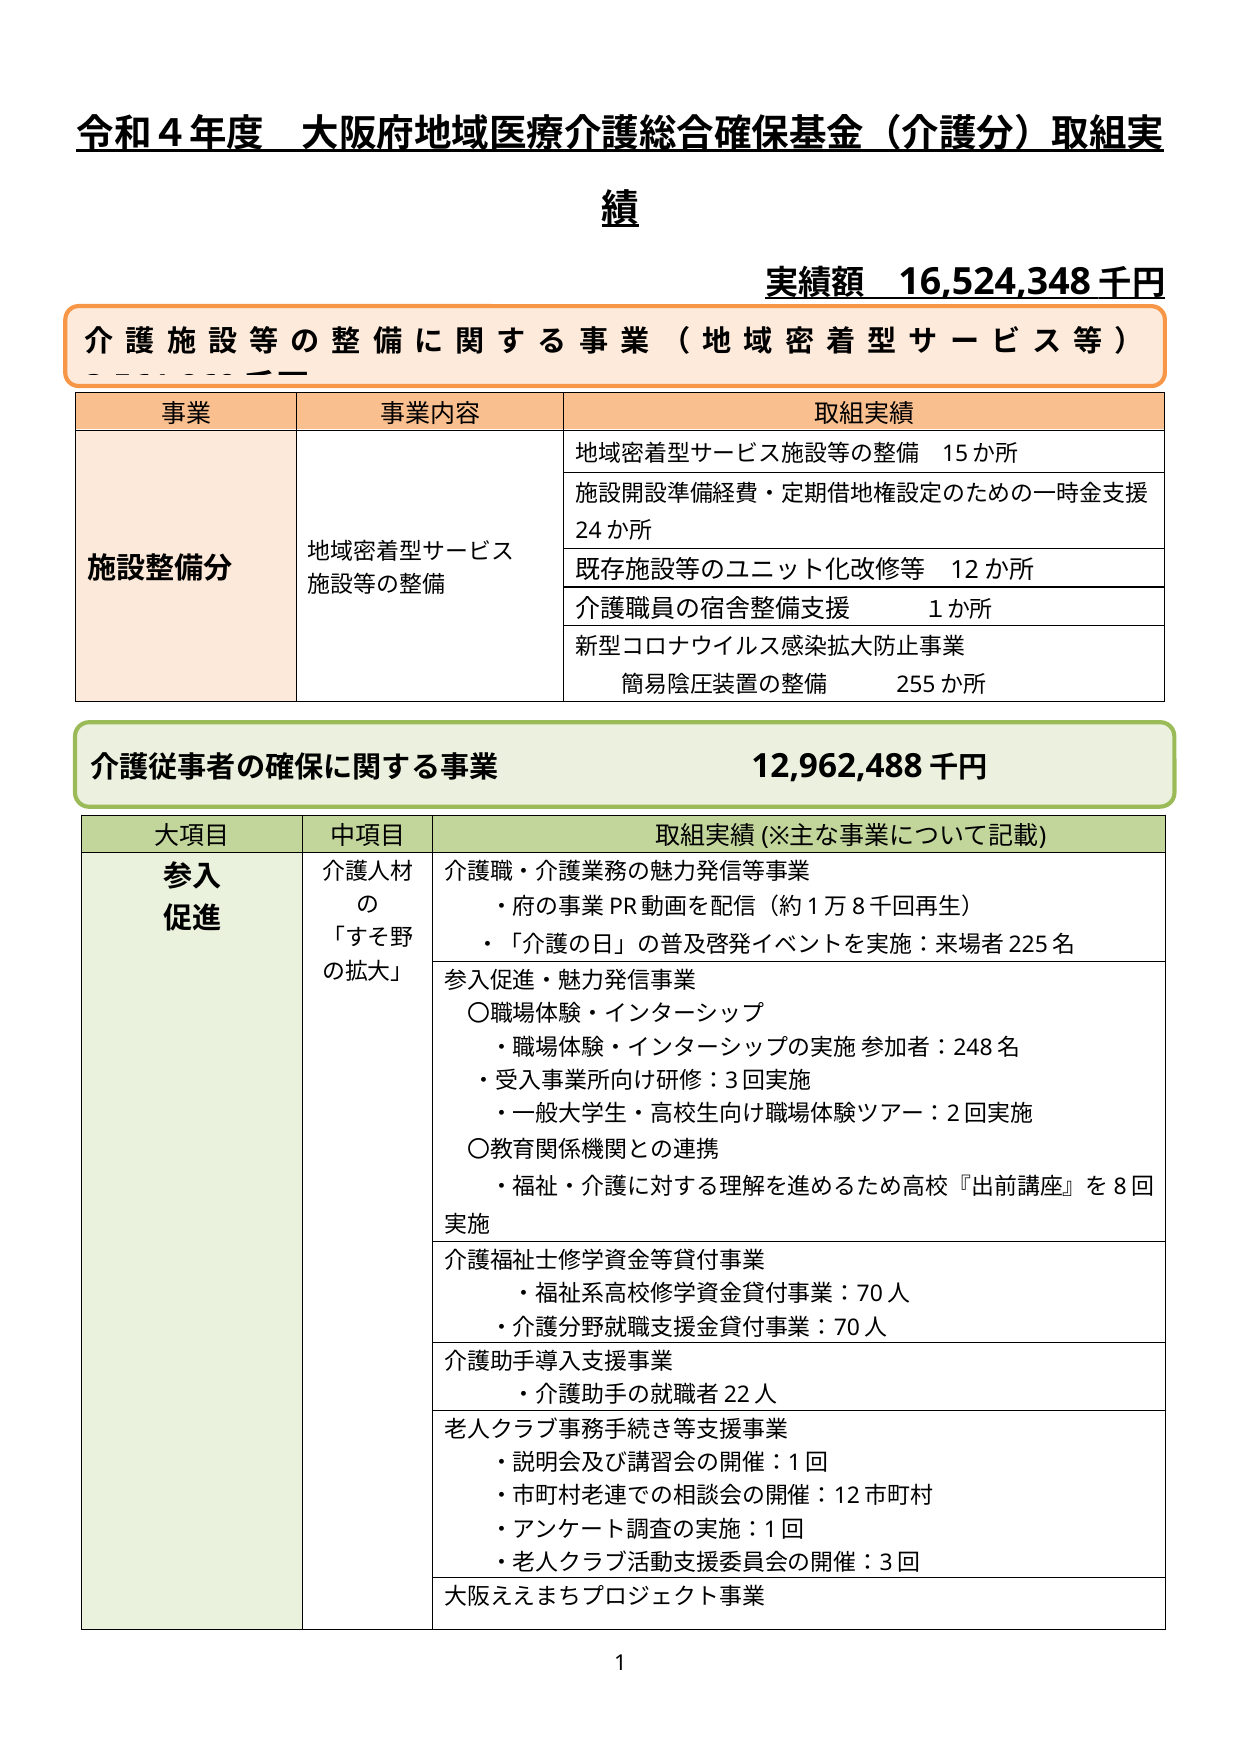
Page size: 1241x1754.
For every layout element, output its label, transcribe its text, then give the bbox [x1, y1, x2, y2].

table_cell 参入 促進 [82, 853, 302, 1629]
table_header 取組実績 (※主な事業について記載) [433, 816, 1165, 852]
table_cell 介護福祉士修学資金等貸付事業 ・福祉系高校修学資金貸付事業：70人 ・介護分野就職支援金貸付事業：70人 [433, 1242, 1165, 1342]
table_cell 参入促進・魅力発信事業 〇職場体験・インターシップ ・職場体験・インターシップの実施 参加者：248名 ・受入事業所向け研修：3回実施 ・一般大学生・高校生向け職場体験ツアー：2回実施 〇教育関係機関との連携 ・福祉・介護に対する理解を進めるため高校『出前講座』を8回実施 [433, 962, 1165, 1241]
table_header 事業 [76, 393, 296, 429]
table_cell 施設開設準備経費・定期借地権設定のための一時金支援 24か所 [564, 473, 1164, 548]
table_cell 地域密着型サービス 施設等の整備 [297, 431, 563, 701]
table_cell 介護職員の宿舎整備支援 １か所 [564, 588, 1164, 625]
table_cell 新型コロナウイルス感染拡大防止事業 簡易陰圧装置の整備 255か所 [564, 626, 1164, 701]
table_header 取組実績 [564, 393, 1164, 429]
table_cell 介護人材の 「すそ野の拡大」 [303, 853, 432, 1629]
table_header 中項目 [303, 816, 432, 852]
table_cell 既存施設等のユニット化改修等 12か所 [564, 549, 1164, 586]
table_cell 地域密着型サービス施設等の整備 15か所 [564, 431, 1164, 472]
table_cell 施設整備分 [76, 431, 296, 701]
table_cell 老人クラブ事務手続き等支援事業 ・説明会及び講習会の開催：1回 ・市町村老連での相談会の開催：12市町村 ・アンケート調査の実施：1回 ・老人クラブ活動支援委員会の開催：3回 [433, 1411, 1165, 1577]
text 実績額 16,524,348千円 [75, 242, 1165, 310]
text 令和４年度 大阪府地域医療介護総合確保基金（介護分）取組実績 [75, 92, 1165, 242]
table_header 大項目 [82, 816, 302, 852]
table_cell 介護助手導入支援事業 ・介護助手の就職者22人 [433, 1343, 1165, 1409]
table_header 事業内容 [297, 393, 563, 429]
table_cell 介護職・介護業務の魅力発信等事業 ・府の事業PR動画を配信（約1万8千回再生） ・「介護の日」の普及啓発イベントを実施：来場者225名 [433, 853, 1165, 961]
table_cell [433, 1578, 1165, 1629]
